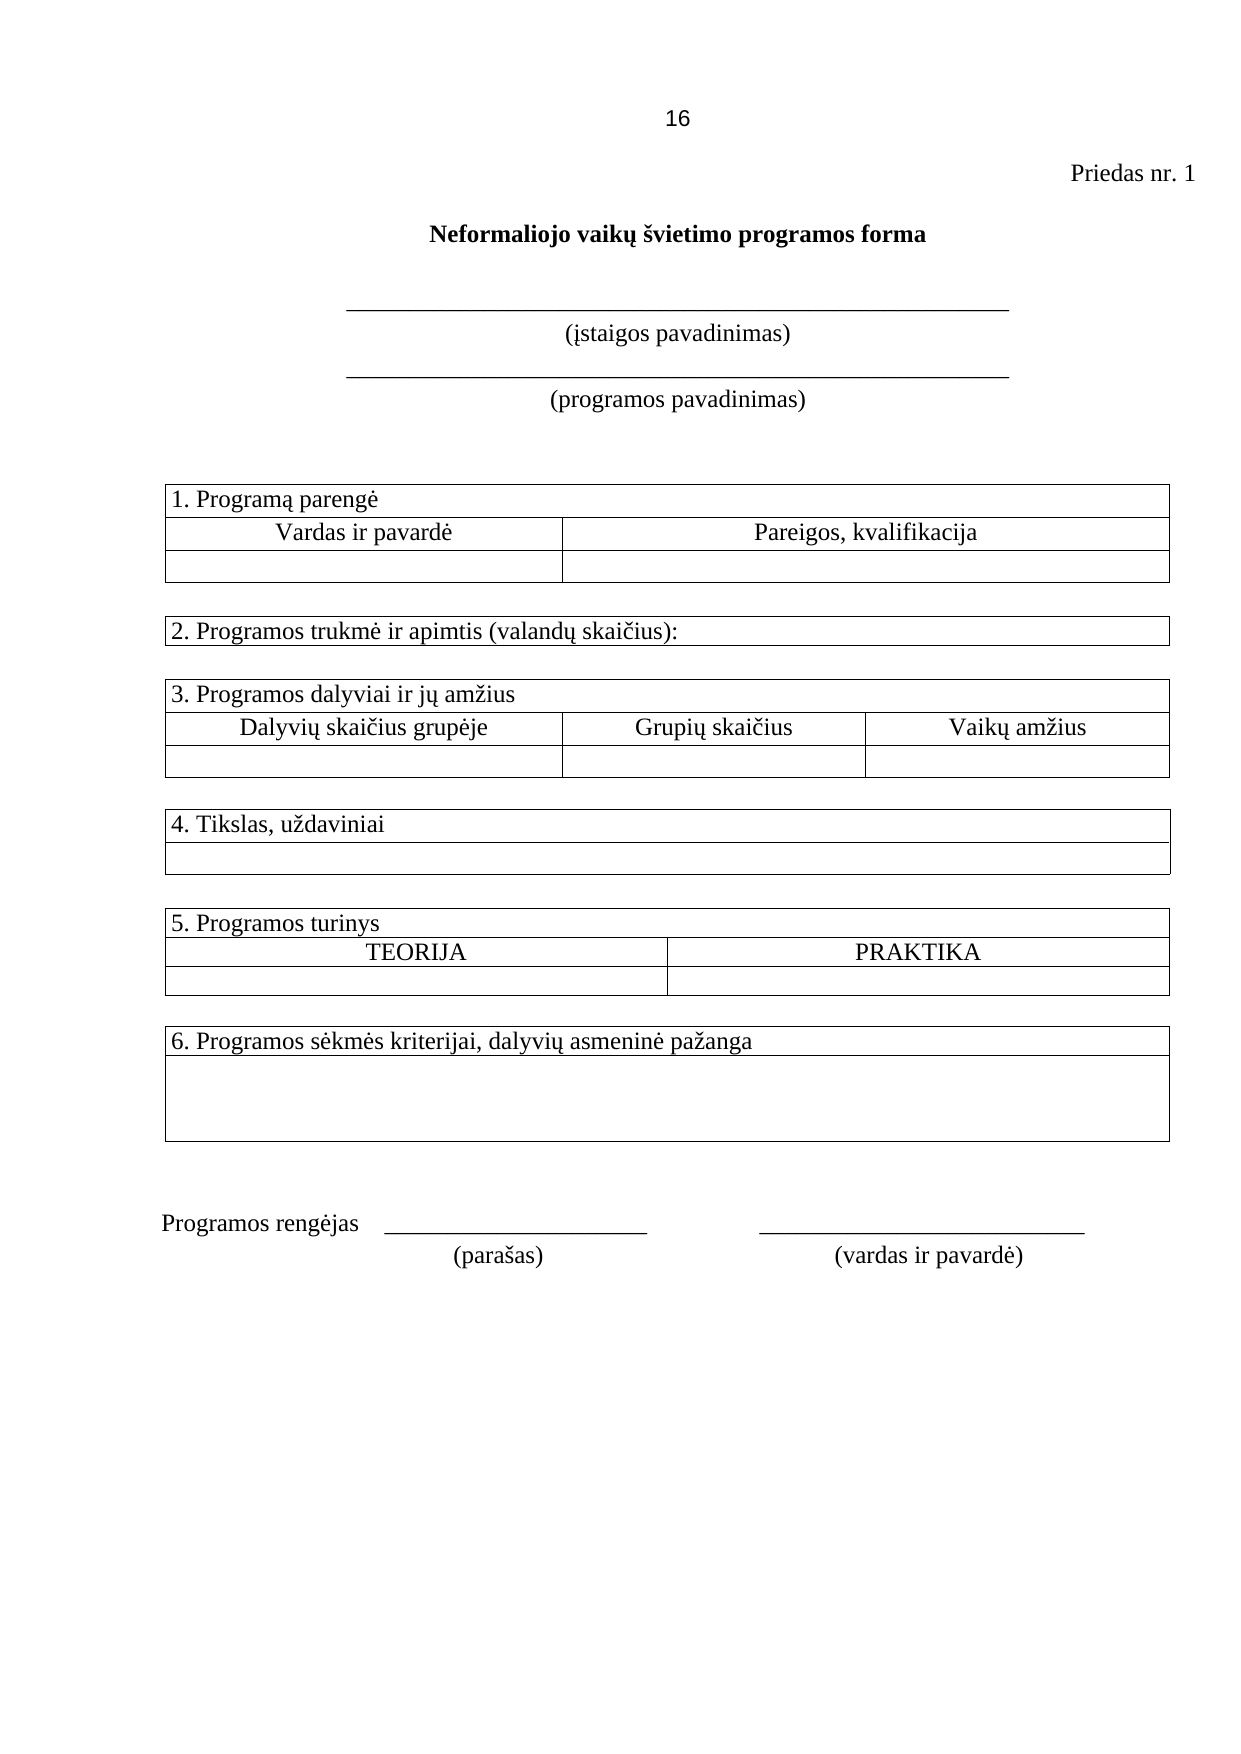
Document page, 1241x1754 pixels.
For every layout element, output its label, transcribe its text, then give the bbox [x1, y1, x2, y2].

table_cell [866, 746, 1169, 777]
table_header 1. Programą parengė [166, 485, 1169, 517]
table_cell [166, 842, 1170, 874]
table_header 5. Programos turinys [166, 909, 1169, 937]
table_cell TEORIJA [166, 938, 667, 966]
table_cell [166, 967, 667, 994]
text Programos rengėjas _____________________ __________________________ [159, 1208, 1196, 1236]
table_cell [563, 551, 1169, 582]
table_cell Pareigos, kvalifikacija [563, 518, 1169, 550]
table_cell [563, 746, 865, 777]
text Priedas nr. 1 [159, 158, 1196, 186]
table_cell [166, 1056, 1169, 1141]
table_header 3. Programos dalyviai ir jų amžius [166, 680, 1169, 712]
table_header 2. Programos trukmė ir apimtis (valandų skaičius): [166, 617, 1169, 645]
text _____________________________________________________ [159, 352, 1196, 380]
table_cell [166, 746, 562, 777]
table_cell Vaikų amžius [866, 713, 1169, 745]
text _____________________________________________________ [159, 286, 1196, 314]
table_cell [668, 967, 1169, 994]
text (programos pavadinimas) [159, 384, 1196, 413]
text (parašas) (vardas ir pavardė) [159, 1241, 1196, 1269]
table_cell Dalyvių skaičius grupėje [166, 713, 562, 745]
table_cell PRAKTIKA [668, 938, 1169, 966]
table_header 4. Tikslas, uždaviniai [166, 810, 1170, 842]
table_cell Grupių skaičius [563, 713, 865, 745]
table_header 6. Programos sėkmės kriterijai, dalyvių asmeninė pažanga [166, 1027, 1169, 1055]
text (įstaigos pavadinimas) [159, 318, 1196, 347]
table_cell [166, 551, 562, 582]
text Neformaliojo vaikų švietimo programos forma [159, 219, 1196, 248]
table_cell Vardas ir pavardė [166, 518, 562, 550]
